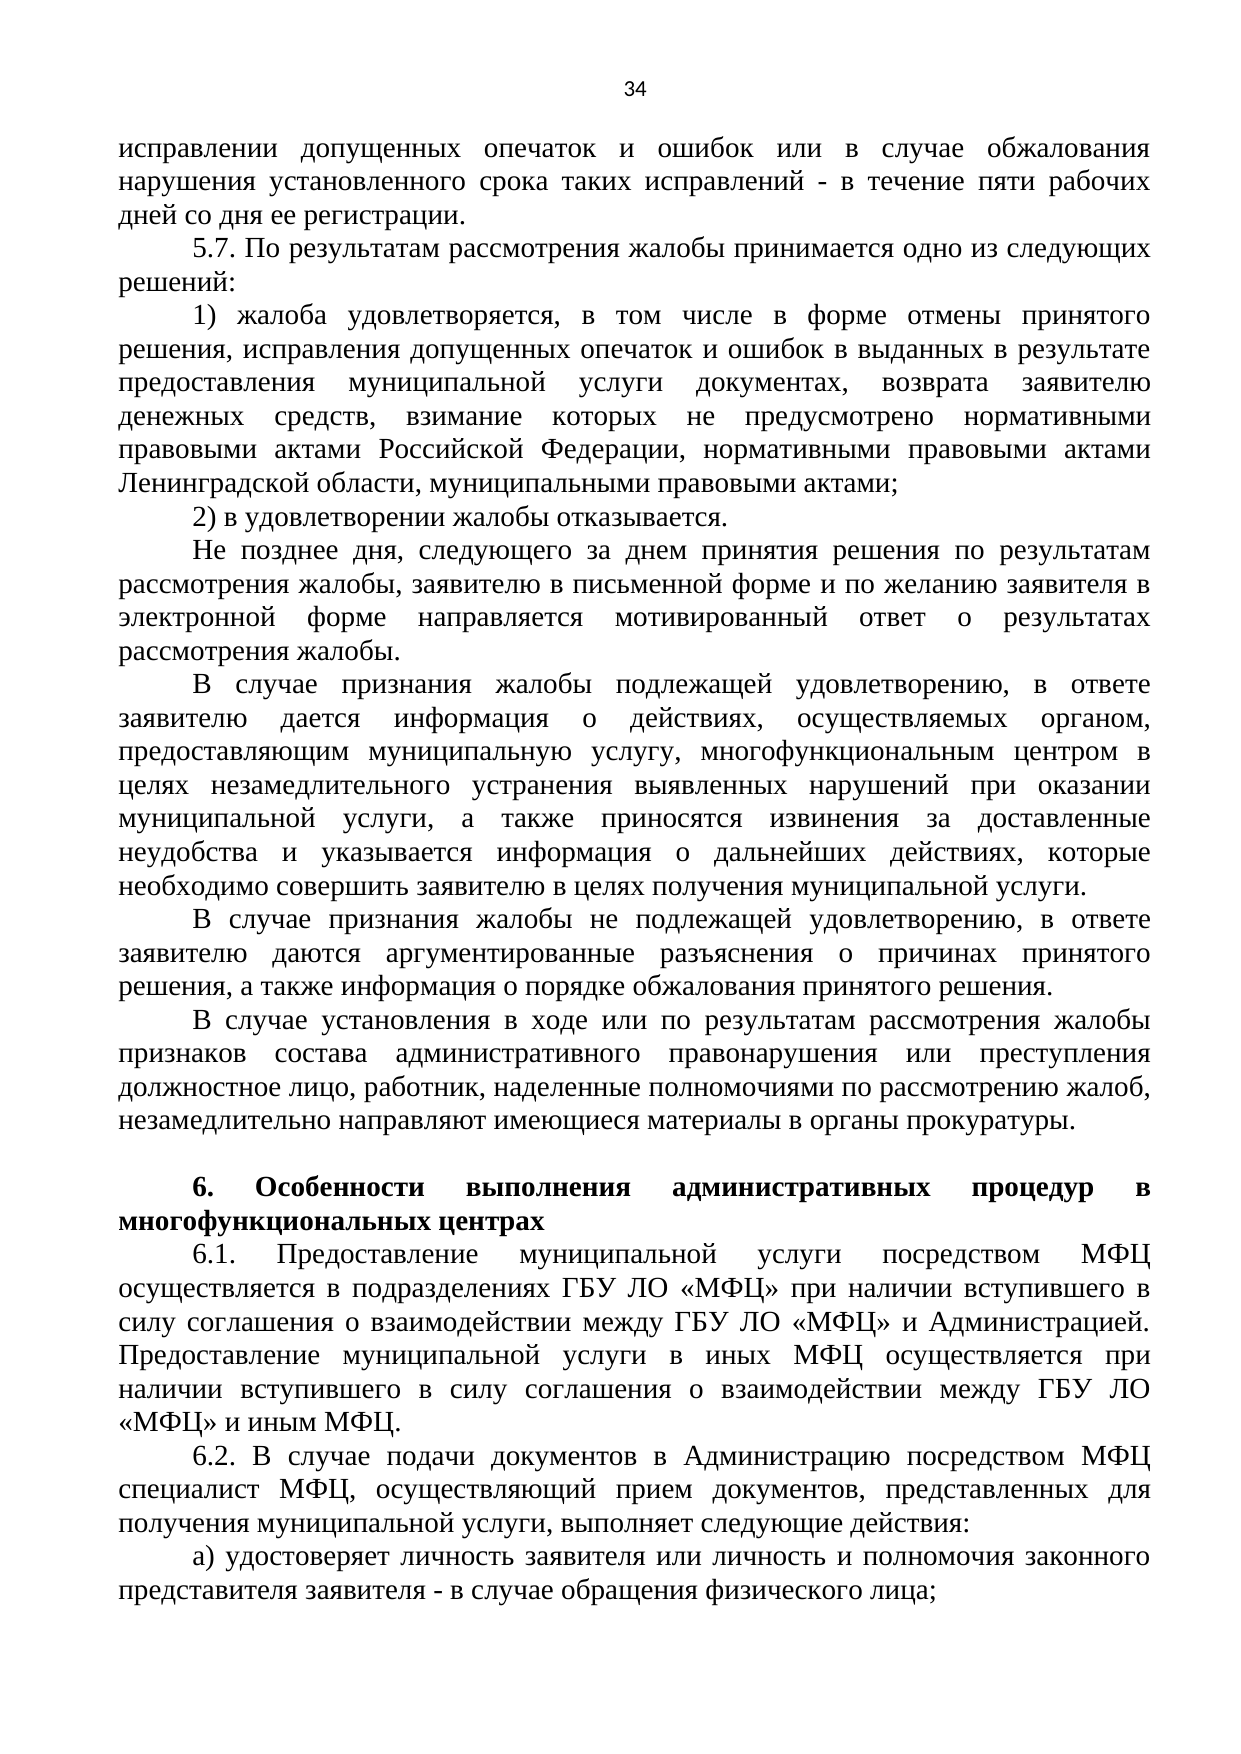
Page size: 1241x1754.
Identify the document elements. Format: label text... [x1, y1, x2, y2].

text а) удостоверяет личность заявителя или личность и полномочия законного представителя заявителя - в случае обращения физического лица; [118, 1538, 1152, 1606]
text 1) жалоба удовлетворяется, в том числе в форме отмены принятого решения, исправления допущенных опечаток и ошибок в выданных в результате предоставления муниципальной услуги документах, возврата заявителю денежных средств, взимание которых не предусмотрено нормативными правовыми актами Российской Федерации, нормативными правовыми актами Ленинградской области, муниципальными правовыми актами; [118, 297, 1152, 499]
text 6.1. Предоставление муниципальной услуги посредством МФЦ осуществляется в подразделениях ГБУ ЛО «МФЦ» при наличии вступившего в силу соглашения о взаимодействии между ГБУ ЛО «МФЦ» и Администрацией. Предоставление муниципальной услуги в иных МФЦ осуществляется при наличии вступившего в силу соглашения о взаимодействии между ГБУ ЛО «МФЦ» и иным МФЦ. [118, 1237, 1152, 1438]
text В случае признания жалобы не подлежащей удовлетворению, в ответе заявителю даются аргументированные разъяснения о причинах принятого решения, а также информация о порядке обжалования принятого решения. [118, 901, 1152, 1002]
text 6.2. В случае подачи документов в Администрацию посредством МФЦ специалист МФЦ, осуществляющий прием документов, представленных для получения муниципальной услуги, выполняет следующие действия: [118, 1438, 1152, 1538]
text 2) в удовлетворении жалобы отказывается. [118, 499, 1152, 532]
text Не позднее дня, следующего за днем принятия решения по результатам рассмотрения жалобы, заявителю в письменной форме и по желанию заявителя в электронной форме направляется мотивированный ответ о результатах рассмотрения жалобы. [118, 532, 1152, 666]
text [118, 130, 1152, 230]
text В случае установления в ходе или по результатам рассмотрения жалобы признаков состава административного правонарушения или преступления должностное лицо, работник, наделенные полномочиями по рассмотрению жалоб, незамедлительно направляют имеющиеся материалы в органы прокуратуры. [118, 1002, 1152, 1136]
text В случае признания жалобы подлежащей удовлетворению, в ответе заявителю дается информация о действиях, осуществляемых органом, предоставляющим муниципальную услугу, многофункциональным центром в целях незамедлительного устранения выявленных нарушений при оказании муниципальной услуги, а также приносятся извинения за доставленные неудобства и указывается информация о дальнейших действиях, которые необходимо совершить заявителю в целях получения муниципальной услуги. [118, 666, 1152, 901]
text 6. Особенности выполнения административных процедур в многофункциональных центрах [118, 1169, 1152, 1237]
text 5.7. По результатам рассмотрения жалобы принимается одно из следующих решений: [118, 230, 1152, 297]
